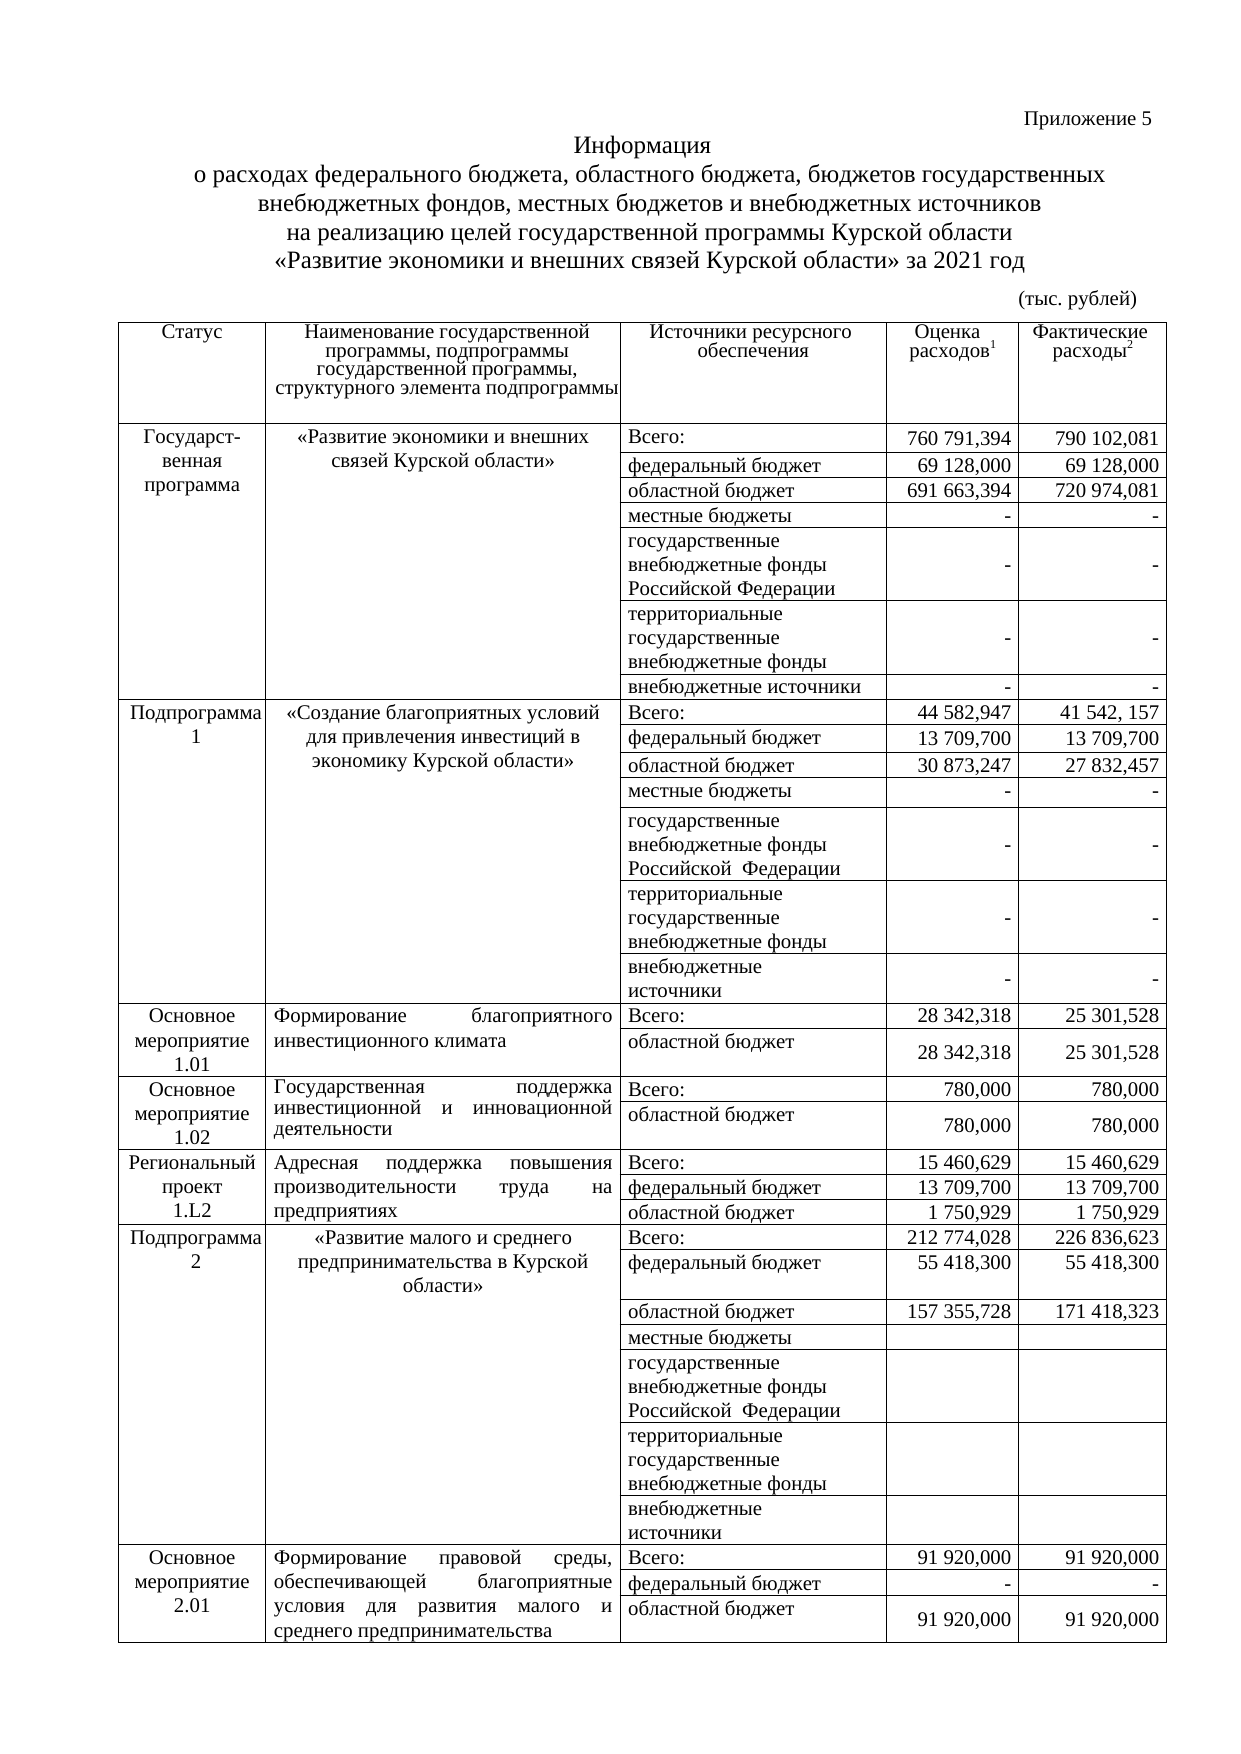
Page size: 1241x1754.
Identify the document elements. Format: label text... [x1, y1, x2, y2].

table_cell - [887, 503, 1018, 527]
table_cell Региональный проект 1.L2 [119, 1150, 265, 1224]
table_cell областной бюджет [621, 753, 886, 777]
table_cell - [887, 778, 1018, 807]
table_cell «Развитие экономики и внешних связей Курской области» [266, 424, 620, 698]
table_cell областной бюджет [621, 1102, 886, 1149]
table_cell - [1019, 778, 1166, 807]
table_cell 226 836,623 [1019, 1225, 1166, 1249]
table_cell Государственная поддержка инвестиционной и инновационной деятельности [266, 1077, 620, 1149]
table_cell - [1019, 503, 1166, 527]
table_cell - [887, 1570, 1018, 1594]
table_cell - [887, 1423, 1018, 1495]
table_cell «Развитие малого и среднего предпринимательства в Курской области» [266, 1225, 620, 1544]
table_cell внебюджетные источники [621, 954, 886, 1002]
table_cell местные бюджеты [621, 778, 886, 807]
table_cell 15 460,629 [887, 1150, 1018, 1174]
table_cell - [887, 954, 1018, 1002]
table_cell 780,000 [1019, 1077, 1166, 1101]
table_cell 55 418,300 [1019, 1250, 1166, 1298]
table_cell - [887, 1325, 1018, 1349]
table_cell 780,000 [1019, 1102, 1166, 1149]
table_cell 69 128,000 [1019, 453, 1166, 477]
table_cell внебюджетные источники [621, 675, 886, 698]
table_header Статус [119, 323, 265, 423]
table_cell 212 774,028 [887, 1225, 1018, 1249]
table_header Оценка расходов1 [887, 323, 1018, 423]
table_cell местные бюджеты [621, 503, 886, 527]
table_cell 91 920,000 [887, 1596, 1018, 1642]
text Информация [162, 130, 1122, 159]
table_cell 25 301,528 [1019, 1029, 1166, 1076]
table_cell областной бюджет [621, 478, 886, 502]
table_cell Всего: [621, 424, 886, 452]
table_cell - [887, 1350, 1018, 1422]
table_cell Основное мероприятие 1.02 [119, 1077, 265, 1149]
table_cell 780,000 [887, 1077, 1018, 1101]
table_cell - [1019, 1350, 1166, 1422]
table_cell Основное мероприятие 2.01 [119, 1545, 265, 1642]
text на реализацию целей государственной программы Курской области [162, 217, 1137, 245]
table_cell 30 873,247 [887, 753, 1018, 777]
table_cell Формирование правовой среды, обеспечивающей благоприятные условия для развития малого и среднего предпринимательства [266, 1545, 620, 1642]
table_cell - [1019, 1570, 1166, 1594]
table_cell 91 920,000 [1019, 1596, 1166, 1642]
table_cell 790 102,081 [1019, 424, 1166, 452]
table_cell - [887, 675, 1018, 698]
table_cell 27 832,457 [1019, 753, 1166, 777]
table_cell Всего: [621, 1150, 886, 1174]
table_cell - [887, 1496, 1018, 1544]
table_cell - [887, 601, 1018, 673]
table_cell 13 709,700 [1019, 1175, 1166, 1199]
table_cell федеральный бюджет [621, 1570, 886, 1594]
table_cell «Создание благоприятных условий для привлечения инвестиций в экономику Курской области» [266, 700, 620, 1002]
table_cell - [887, 881, 1018, 953]
table_cell внебюджетные источники [621, 1496, 886, 1544]
table_cell государственные внебюджетные фонды Российской Федерации [621, 808, 886, 880]
table_cell 760 791,394 [887, 424, 1018, 452]
table_cell 25 301,528 [1019, 1004, 1166, 1027]
table_cell 13 709,700 [1019, 725, 1166, 752]
table_cell 720 974,081 [1019, 478, 1166, 502]
table_cell Всего: [621, 1225, 886, 1249]
table_cell 13 709,700 [887, 1175, 1018, 1199]
table_cell 55 418,300 [887, 1250, 1018, 1298]
table_cell 13 709,700 [887, 725, 1018, 752]
table_cell Подпрограмма 2 [119, 1225, 265, 1544]
table_cell 780,000 [887, 1102, 1018, 1149]
table_cell 69 128,000 [887, 453, 1018, 477]
table_cell территориальные государственные внебюджетные фонды [621, 1423, 886, 1495]
table_cell областной бюджет [621, 1029, 886, 1076]
table_cell 44 582,947 [887, 700, 1018, 724]
table_cell - [1019, 808, 1166, 880]
text «Развитие экономики и внешних связей Курской области» за 2021 год [162, 245, 1137, 274]
table_cell 1 750,929 [1019, 1200, 1166, 1224]
table_cell 41 542, 157 [1019, 700, 1166, 724]
table_cell 15 460,629 [1019, 1150, 1166, 1174]
table_cell - [1019, 954, 1166, 1002]
table_cell территориальные государственные внебюджетные фонды [621, 601, 886, 673]
table_cell Адресная поддержка повышения производительности труда на предприятиях [266, 1150, 620, 1224]
table_cell - [1019, 601, 1166, 673]
table_header Наименование государственной программы, подпрограммы государственной программы, структурного элемента подпрограммы [266, 323, 620, 423]
table_cell 91 920,000 [887, 1545, 1018, 1569]
table_cell Всего: [621, 1004, 886, 1027]
table_cell - [887, 528, 1018, 600]
table_cell 691 663,394 [887, 478, 1018, 502]
table_cell Подпрограмма 1 [119, 700, 265, 1002]
table_cell - [1019, 675, 1166, 698]
table_cell 1 750,929 [887, 1200, 1018, 1224]
text (тыс. рублей) [162, 286, 1137, 310]
table_cell 171 418,323 [1019, 1300, 1166, 1323]
table_header Источники ресурсного обеспечения [621, 323, 886, 423]
table_cell Всего: [621, 1077, 886, 1101]
table_cell 157 355,728 [887, 1300, 1018, 1323]
table_cell - [1019, 528, 1166, 600]
table_cell территориальные государственные внебюджетные фонды [621, 881, 886, 953]
table_cell 28 342,318 [887, 1029, 1018, 1076]
table_cell - [1019, 881, 1166, 953]
table_cell - [1019, 1496, 1166, 1544]
table_cell государственные внебюджетные фонды Российской Федерации [621, 528, 886, 600]
table_cell Всего: [621, 700, 886, 724]
table_cell федеральный бюджет [621, 1175, 886, 1199]
table_cell 91 920,000 [1019, 1545, 1166, 1569]
table_cell - [1019, 1325, 1166, 1349]
table_cell федеральный бюджет [621, 725, 886, 752]
text Приложение 5 [162, 106, 1152, 130]
table_cell Основное мероприятие 1.01 [119, 1004, 265, 1076]
table_cell областной бюджет [621, 1596, 886, 1642]
table_cell Всего: [621, 1545, 886, 1569]
table_cell - [887, 808, 1018, 880]
table_cell областной бюджет [621, 1300, 886, 1323]
table_cell 28 342,318 [887, 1004, 1018, 1027]
table_cell федеральный бюджет [621, 453, 886, 477]
table_cell Государст-венная программа [119, 424, 265, 698]
text о расходах федерального бюджета, областного бюджета, бюджетов государственных внебюджетных фондов, местных бюджетов и внебюджетных источников [162, 159, 1137, 217]
table_header Фактические расходы2 [1019, 323, 1166, 423]
table_cell федеральный бюджет [621, 1250, 886, 1298]
table_cell Формирование благоприятного инвестиционного климата [266, 1004, 620, 1076]
table_cell - [1019, 1423, 1166, 1495]
table_cell государственные внебюджетные фонды Российской Федерации [621, 1350, 886, 1422]
table_cell местные бюджеты [621, 1325, 886, 1349]
table_cell областной бюджет [621, 1200, 886, 1224]
